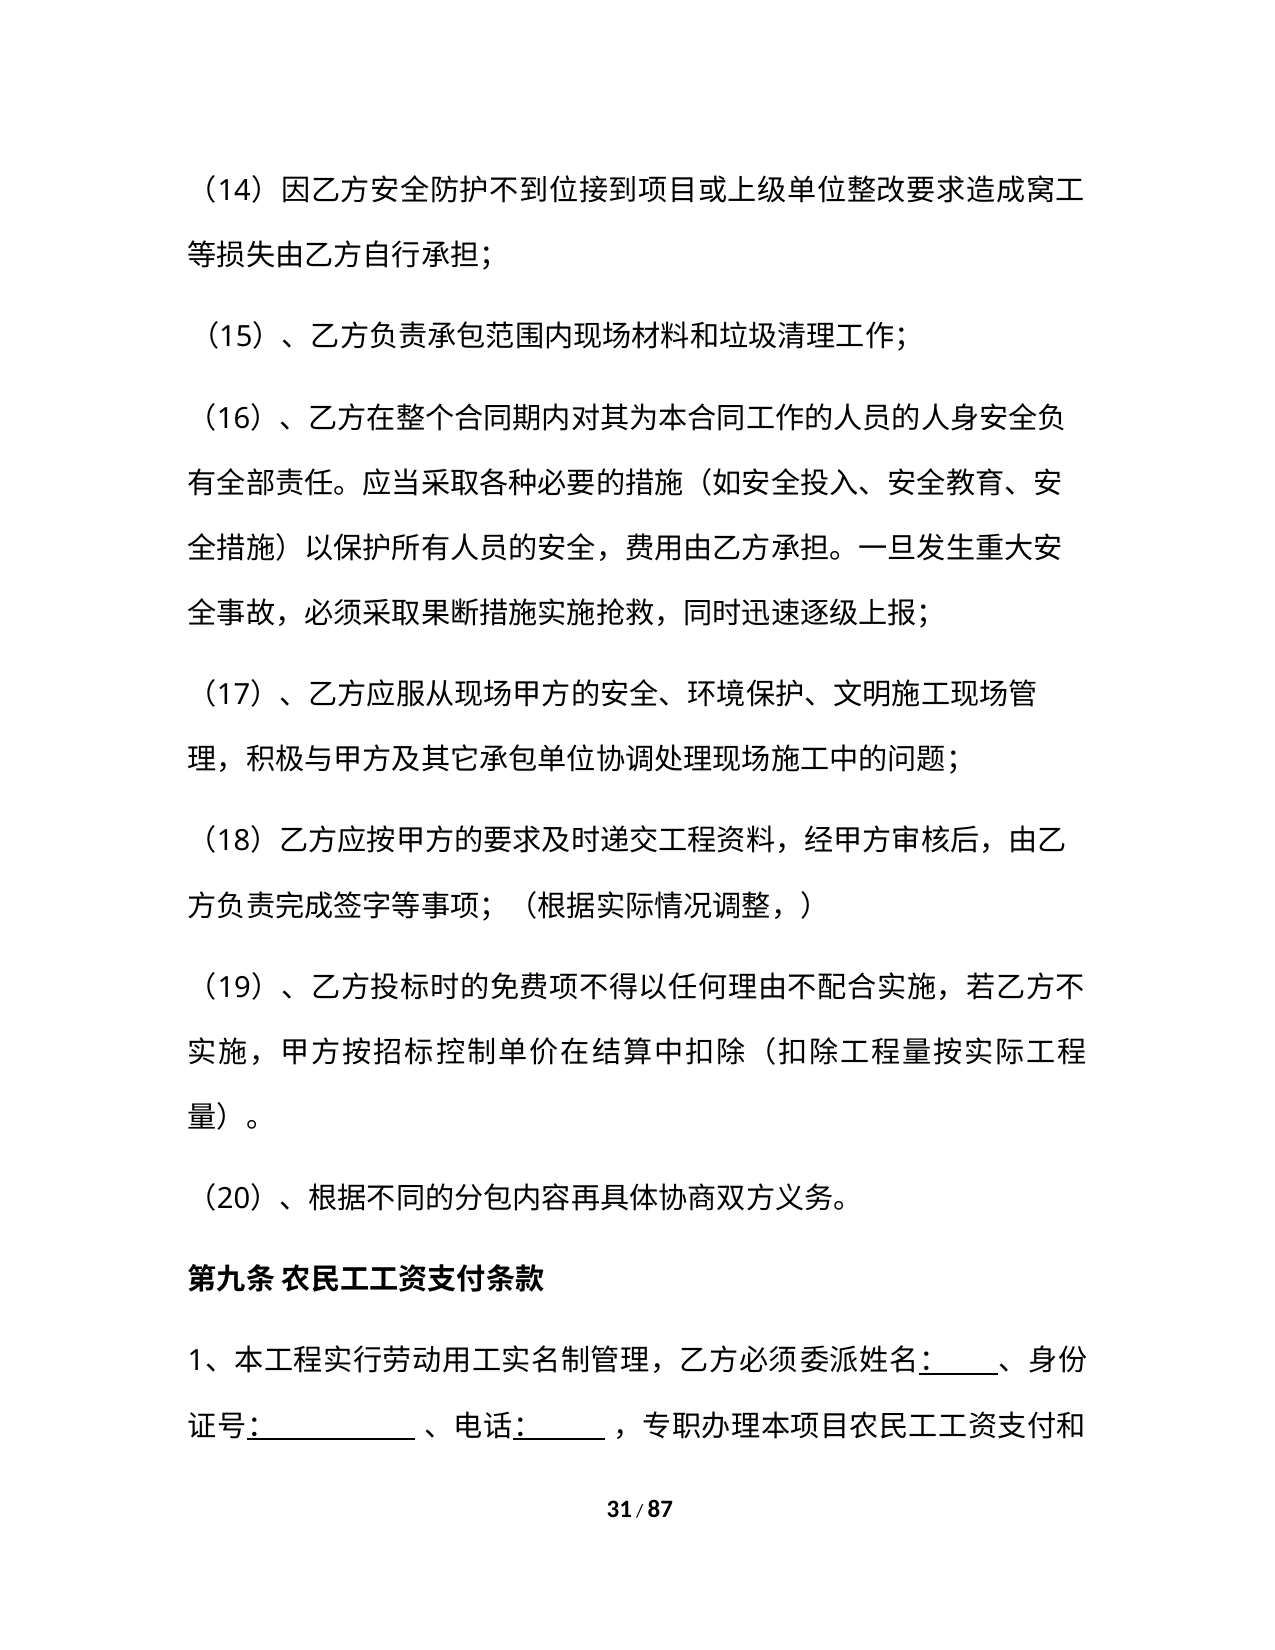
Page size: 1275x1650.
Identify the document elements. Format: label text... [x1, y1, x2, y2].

text （17）、乙方应服从现场甲方的安全、环境保护、文明施工现场管理，积极与甲方及其它承包单位协调处理现场施工中的问题； [187, 659, 1087, 789]
text （18）乙方应按甲方的要求及时递交工程资料，经甲方审核后，由乙方负责完成签字等事项；（根据实际情况调整，） [187, 806, 1087, 936]
text （14）因乙方安全防护不到位接到项目或上级单位整改要求造成窝工等损失由乙方自行承担； [187, 155, 1087, 285]
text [187, 1326, 1087, 1456]
text 第九条 农民工工资支付条款 [187, 1244, 1087, 1309]
text （15）、乙方负责承包范围内现场材料和垃圾清理工作； [125, 302, 1087, 367]
text （20）、根据不同的分包内容再具体协商双方义务。 [187, 1163, 1087, 1228]
text （16）、乙方在整个合同期内对其为本合同工作的人员的人身安全负有全部责任。应当采取各种必要的措施（如安全投入、安全教育、安全措施）以保护所有人员的安全，费用由乙方承担。一旦发生重大安全事故，必须采取果断措施实施抢救，同时迅速逐级上报； [187, 383, 1087, 643]
text （19）、乙方投标时的免费项不得以任何理由不配合实施，若乙方不实施，甲方按招标控制单价在结算中扣除（扣除工程量按实际工程量）。 [187, 952, 1087, 1147]
